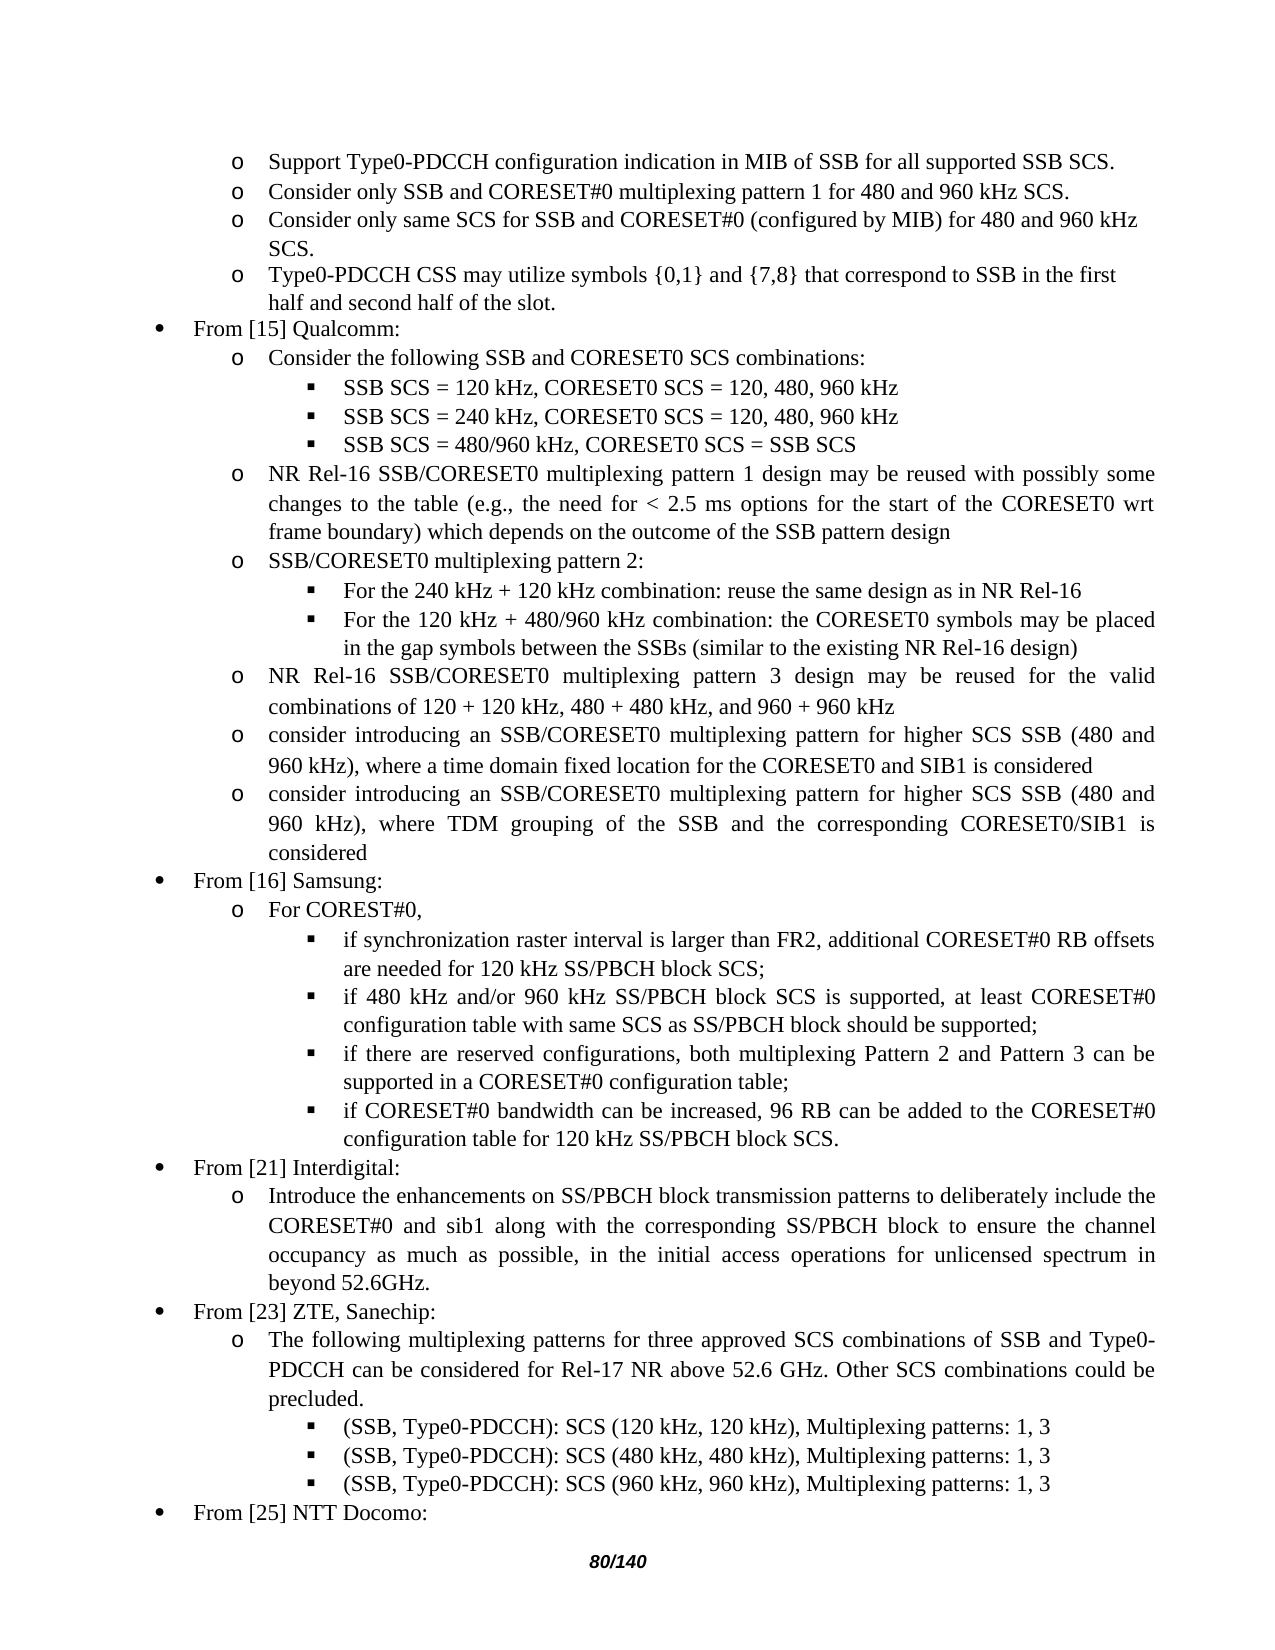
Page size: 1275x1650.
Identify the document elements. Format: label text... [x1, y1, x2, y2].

list Consider only SSB and CORESET#0 multiplexing pattern 1 for 480 and 960 kHz SCS. [231, 178, 1157, 206]
list Introduce the enhancements on SS/PBCH block transmission patterns to deliberately include the CORESET#0 and sib1 along with the corresponding SS/PBCH block to ensure the channel occupancy as much as possible, in the initial access operations for unlicensed spectrum in beyond 52.6GHz. [231, 1182, 1157, 1296]
list (SSB, Type0-PDCCH): SCS (120 kHz, 120 kHz), Multiplexing patterns: 1, 3 [306, 1413, 1157, 1440]
list Support Type0-PDCCH configuration indication in MIB of SSB for all supported SSB SCS. [231, 148, 1157, 176]
list From [25] NTT Docomo: [156, 1499, 1157, 1525]
list For the 240 kHz + 120 kHz combination: reuse the same design as in NR Rel-16 [306, 577, 1157, 604]
list From [15] Qualcomm: [156, 316, 1157, 342]
list if 480 kHz and/or 960 kHz SS/PBCH block SCS is supported, at least CORESET#0 configuration table with same SCS as SS/PBCH block should be supported; [306, 983, 1157, 1038]
list SSB SCS = 480/960 kHz, CORESET0 SCS = SSB SCS [306, 431, 1157, 458]
list if there are reserved configurations, both multiplexing Pattern 2 and Pattern 3 can be supported in a CORESET#0 configuration table; [306, 1040, 1157, 1095]
list From [23] ZTE, Sanechip: [156, 1298, 1157, 1324]
list if synchronization raster interval is larger than FR2, additional CORESET#0 RB offsets are needed for 120 kHz SS/PBCH block SCS; [306, 926, 1157, 981]
list (SSB, Type0-PDCCH): SCS (480 kHz, 480 kHz), Multiplexing patterns: 1, 3 [306, 1442, 1157, 1468]
list SSB SCS = 120 kHz, CORESET0 SCS = 120, 480, 960 kHz [306, 374, 1157, 401]
list SSB/CORESET0 multiplexing pattern 2: [231, 547, 1157, 575]
list From [16] Samsung: [156, 867, 1157, 894]
list Type0-PDCCH CSS may utilize symbols {0,1} and {7,8} that correspond to SSB in the first half and second half of the slot. [231, 261, 1157, 316]
list Consider the following SSB and CORESET0 SCS combinations: [231, 344, 1157, 372]
list (SSB, Type0-PDCCH): SCS (960 kHz, 960 kHz), Multiplexing patterns: 1, 3 [306, 1470, 1157, 1497]
list NR Rel-16 SSB/CORESET0 multiplexing pattern 1 design may be reused with possibly some changes to the table (e.g., the need for < 2.5 ms options for the start of the CORESET0 wrt frame boundary) which depends on the outcome of the SSB pattern design [231, 460, 1157, 545]
list Consider only same SCS for SSB and CORESET#0 (configured by MIB) for 480 and 960 kHz SCS. [231, 206, 1157, 261]
list SSB SCS = 240 kHz, CORESET0 SCS = 120, 480, 960 kHz [306, 403, 1157, 429]
list consider introducing an SSB/CORESET0 multiplexing pattern for higher SCS SSB (480 and 960 kHz), where TDM grouping of the SSB and the corresponding CORESET0/SIB1 is considered [231, 780, 1157, 865]
list NR Rel-16 SSB/CORESET0 multiplexing pattern 3 design may be reused for the valid combinations of 120 + 120 kHz, 480 + 480 kHz, and 960 + 960 kHz [231, 663, 1157, 719]
list For COREST#0, [231, 896, 1157, 924]
list if CORESET#0 bandwidth can be increased, 96 RB can be added to the CORESET#0 configuration table for 120 kHz SS/PBCH block SCS. [306, 1097, 1157, 1152]
list From [21] Interdigital: [156, 1154, 1157, 1180]
list The following multiplexing patterns for three approved SCS combinations of SSB and Type0-PDCCH can be considered for Rel-17 NR above 52.6 GHz. Other SCS combinations could be precluded. [231, 1326, 1157, 1411]
list consider introducing an SSB/CORESET0 multiplexing pattern for higher SCS SSB (480 and 960 kHz), where a time domain fixed location for the CORESET0 and SIB1 is considered [231, 721, 1157, 778]
list For the 120 kHz + 480/960 kHz combination: the CORESET0 symbols may be placed in the gap symbols between the SSBs (similar to the existing NR Rel-16 design) [306, 606, 1157, 661]
